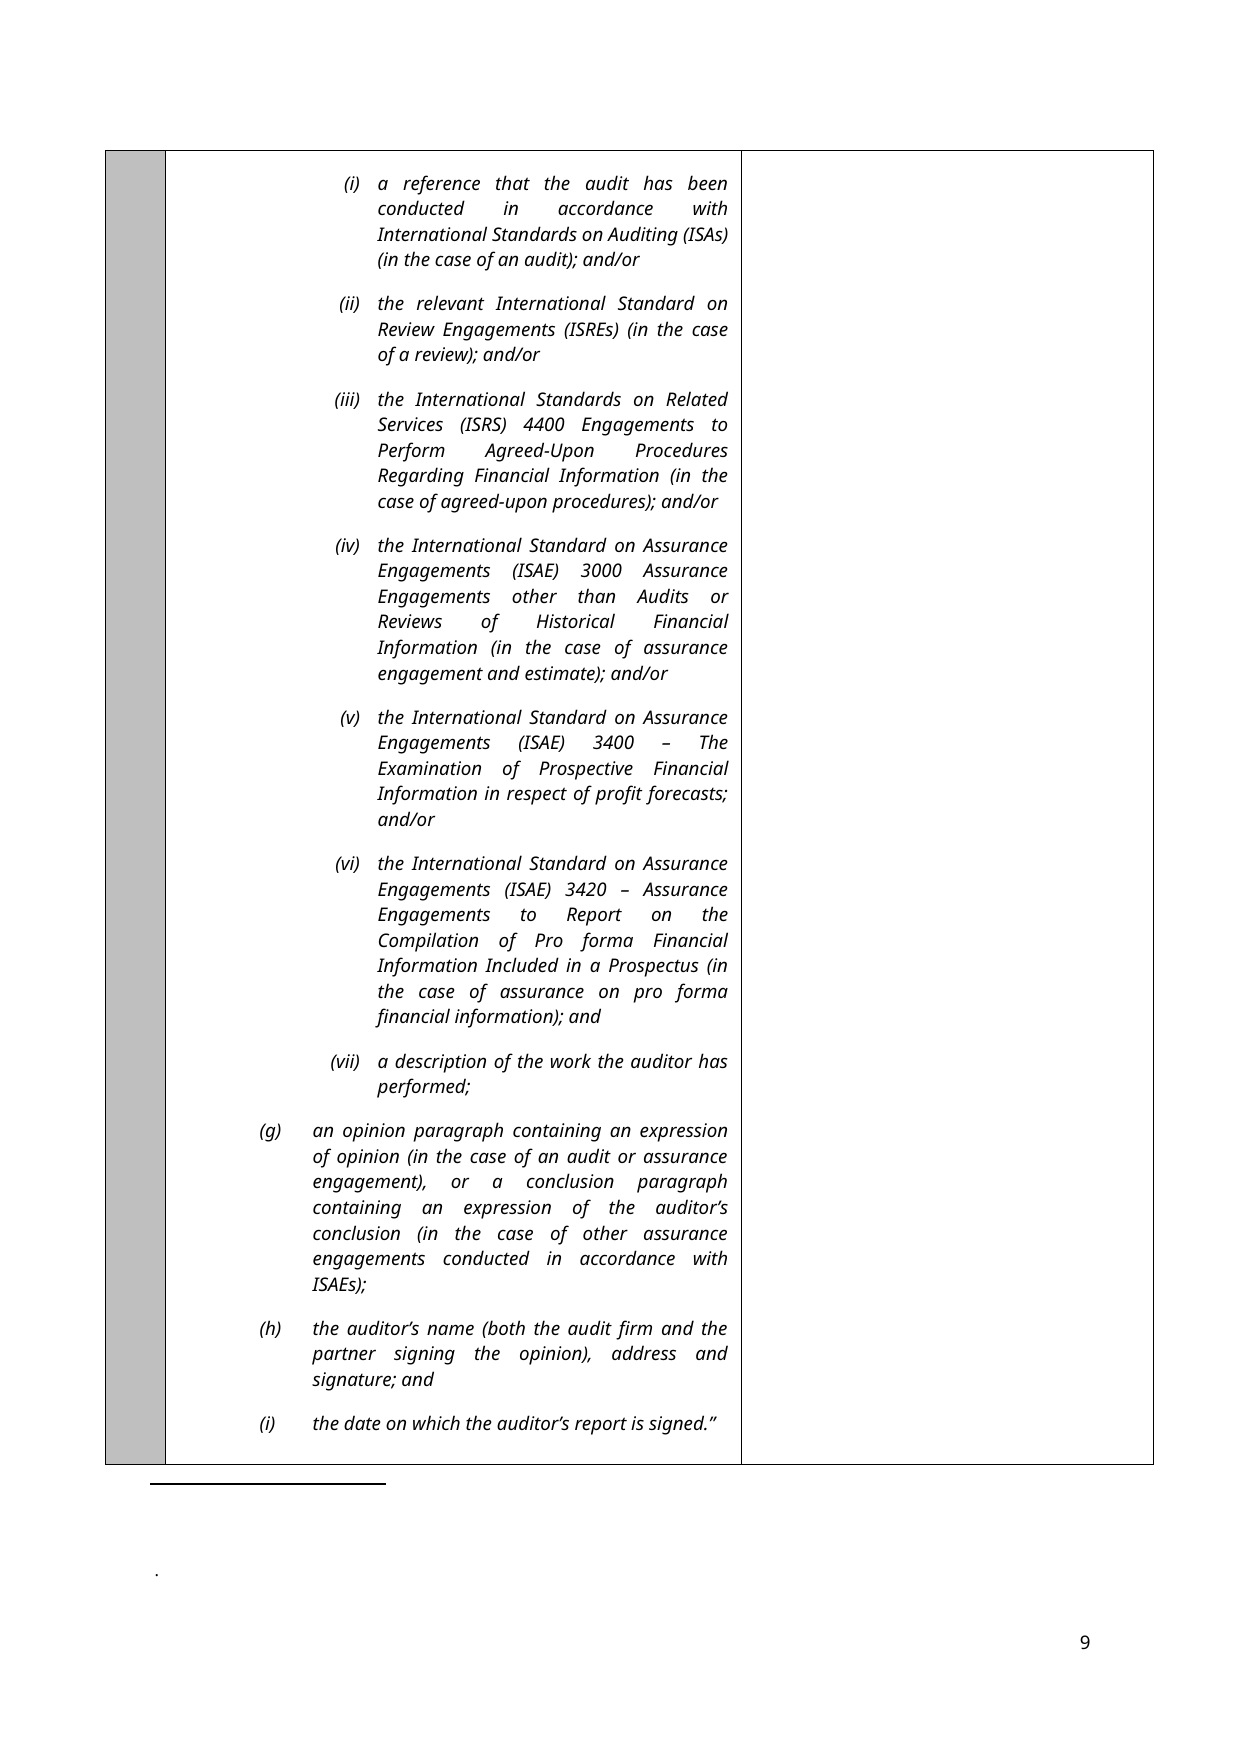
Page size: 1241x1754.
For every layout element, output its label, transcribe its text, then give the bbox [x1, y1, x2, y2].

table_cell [742, 151, 1153, 1464]
table_cell 30 [106, 151, 165, 1464]
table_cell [166, 151, 741, 1464]
